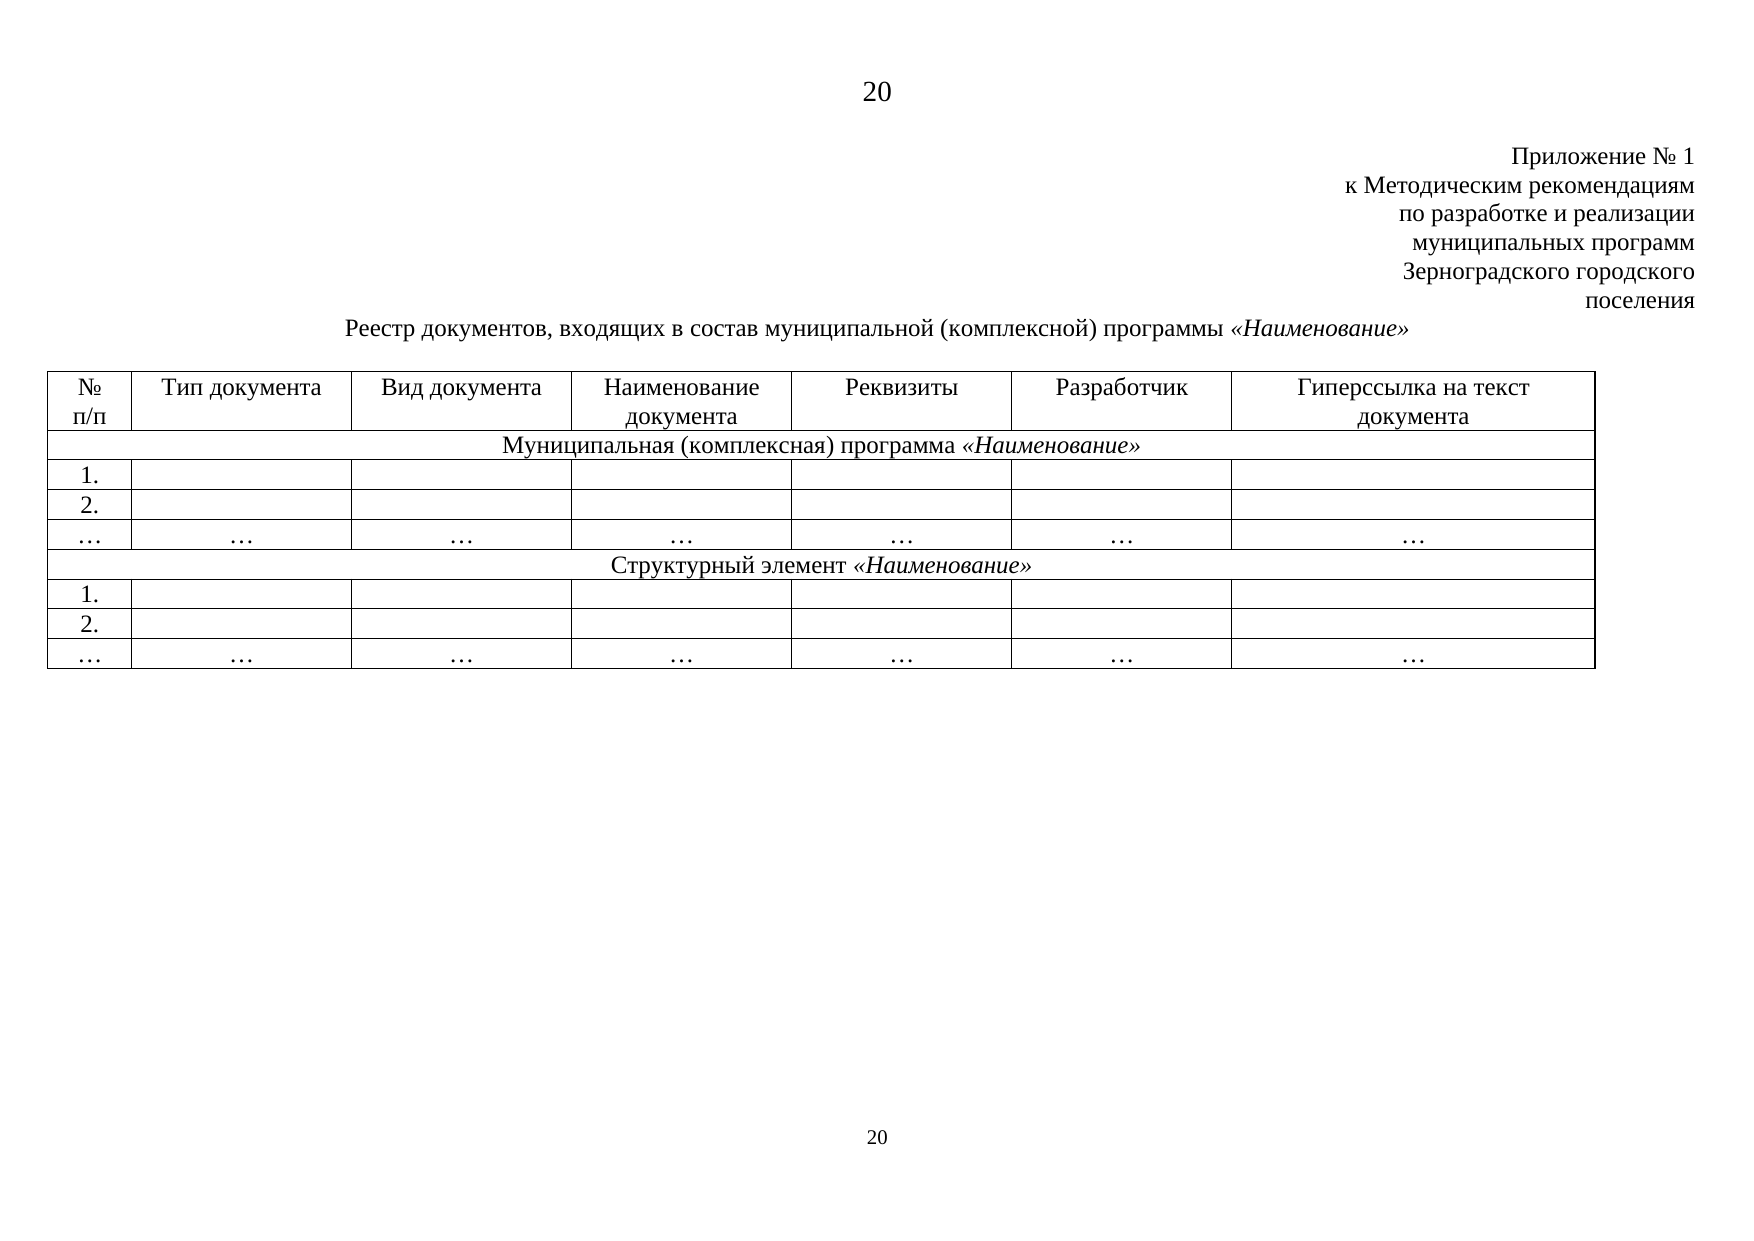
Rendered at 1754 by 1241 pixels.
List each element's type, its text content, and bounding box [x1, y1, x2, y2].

table_header Тип документа [132, 372, 351, 429]
table_cell … [572, 639, 791, 668]
text поселения [59, 285, 1695, 313]
table_header Гиперссылка на текст документа [1232, 372, 1594, 429]
table_cell … [132, 520, 351, 549]
table_cell … [352, 639, 571, 668]
table_cell 1. [48, 460, 131, 489]
table_cell [132, 490, 351, 519]
text к Методическим рекомендациям [59, 170, 1695, 198]
table_cell 1. [48, 580, 131, 608]
table_cell [1232, 580, 1594, 608]
table_cell … [572, 520, 791, 549]
table_cell [1232, 460, 1594, 489]
table_cell … [48, 520, 131, 549]
table_cell [132, 580, 351, 608]
table_cell [352, 490, 571, 519]
table_cell 2. [48, 609, 131, 638]
table_cell [792, 490, 1011, 519]
table_cell … [1012, 639, 1231, 668]
table_cell … [132, 639, 351, 668]
table_header Наименование документа [572, 372, 791, 429]
table_cell … [352, 520, 571, 549]
table_header Разработчик [1012, 372, 1231, 429]
text по разработке и реализации [59, 198, 1695, 227]
table_cell [352, 580, 571, 608]
table_cell [792, 609, 1011, 638]
table_cell [1012, 490, 1231, 519]
table_cell [132, 460, 351, 489]
table_cell [352, 609, 571, 638]
table_cell [1012, 609, 1231, 638]
table_cell [572, 490, 791, 519]
table_cell [792, 460, 1011, 489]
table_cell [572, 580, 791, 608]
table_cell [572, 609, 791, 638]
text Реестр документов, входящих в состав муниципальной (комплексной) программы «Наименование» [59, 313, 1695, 342]
table_cell Муниципальная (комплексная) программа «Наименование» [48, 431, 1594, 459]
table_cell [352, 460, 571, 489]
table_cell … [48, 639, 131, 668]
table_cell 2. [48, 490, 131, 519]
text Приложение № 1 [59, 141, 1695, 170]
table_cell [132, 609, 351, 638]
table_cell [1012, 580, 1231, 608]
table_cell … [792, 639, 1011, 668]
text Зерноградского городского [59, 256, 1695, 285]
table_header № п/п [48, 372, 131, 429]
table_cell … [1232, 639, 1594, 668]
table_cell [1012, 460, 1231, 489]
table_cell … [792, 520, 1011, 549]
table_cell Структурный элемент «Наименование» [48, 550, 1594, 578]
table_cell [572, 460, 791, 489]
table_cell … [1232, 520, 1594, 549]
table_header Реквизиты [792, 372, 1011, 429]
table_cell [1232, 490, 1594, 519]
text муниципальных программ [59, 227, 1695, 256]
table_header Вид документа [352, 372, 571, 429]
table_cell [792, 580, 1011, 608]
table_cell … [1012, 520, 1231, 549]
table_cell [1232, 609, 1594, 638]
